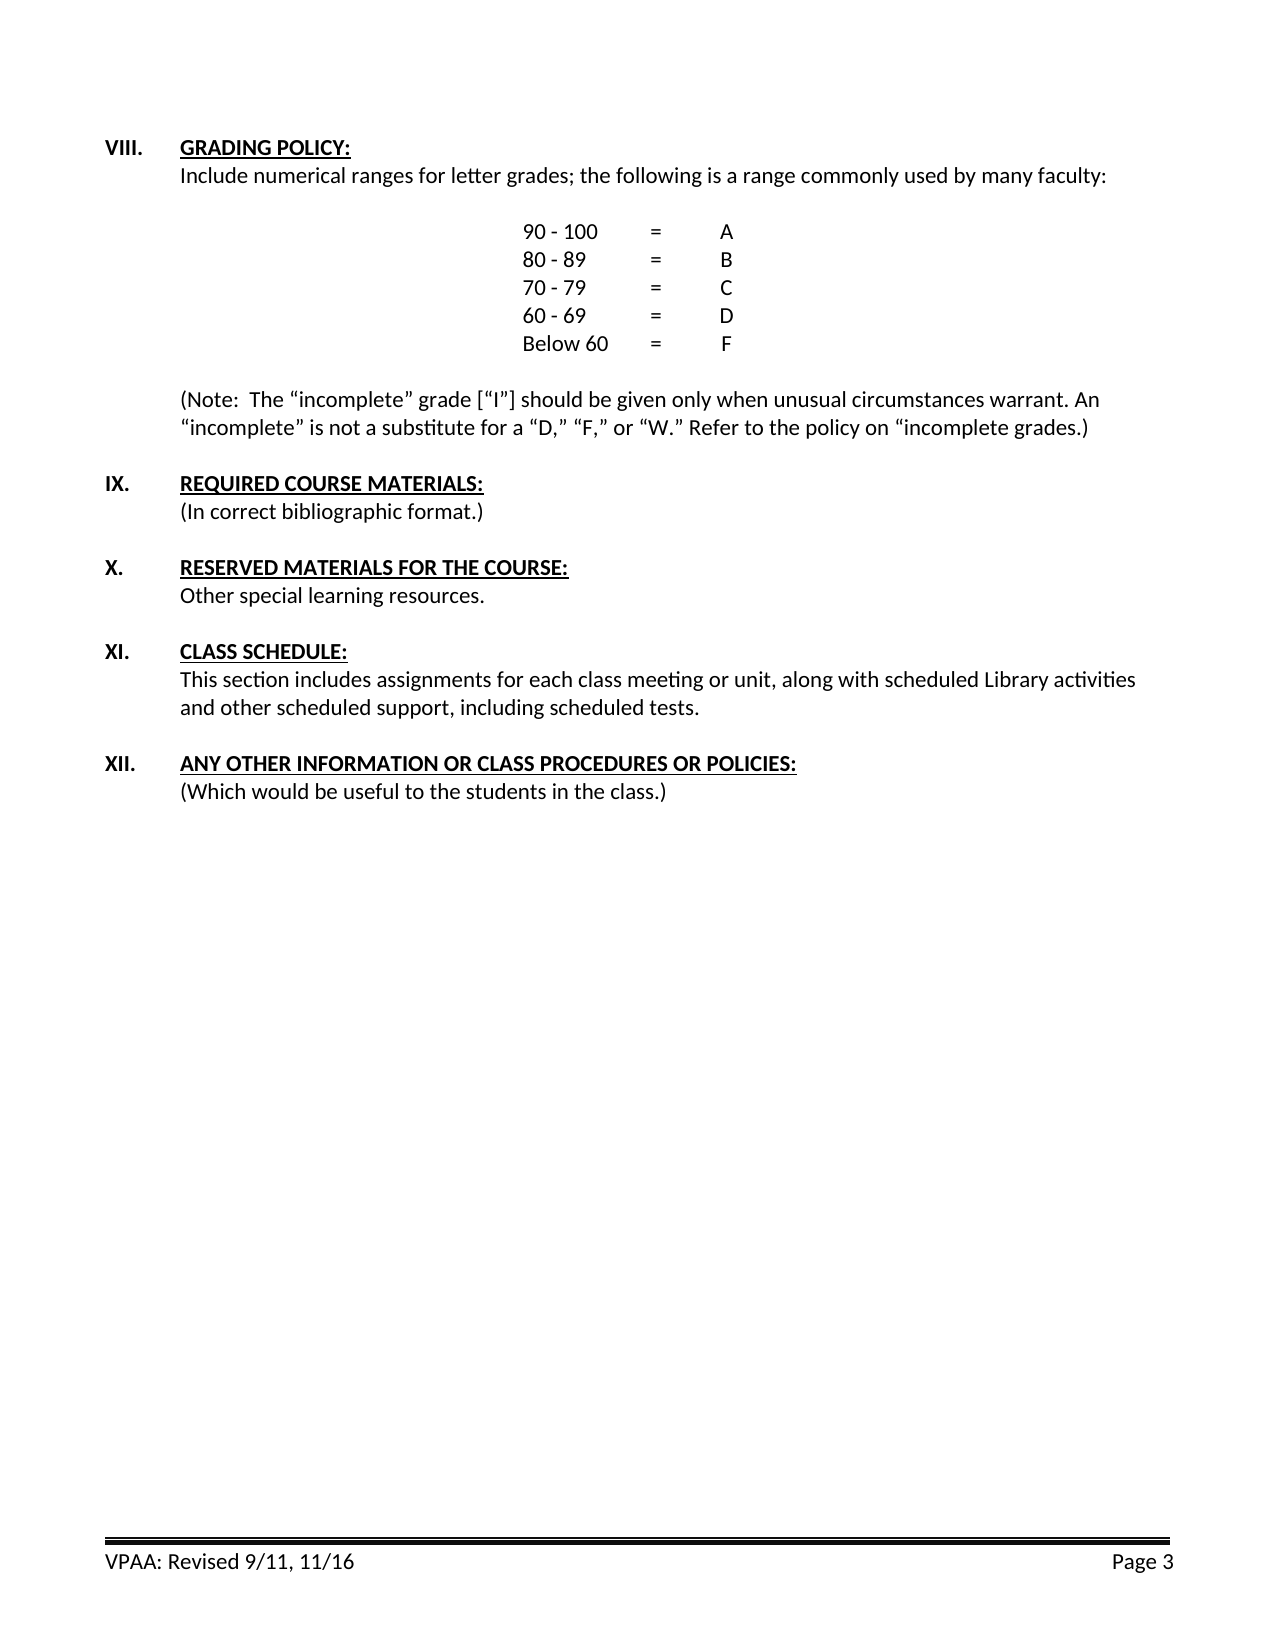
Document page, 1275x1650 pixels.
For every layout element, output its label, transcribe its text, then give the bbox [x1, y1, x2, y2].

table_header 90 - 100 [511, 217, 623, 245]
table_cell 60 - 69 [511, 301, 623, 329]
table_cell C [689, 273, 764, 301]
table_cell D [689, 301, 764, 329]
text Include numerical ranges for letter grades; the following is a range commonly used by many faculty: [180, 161, 1170, 189]
table_cell B [689, 245, 764, 273]
table_cell 70 - 79 [511, 273, 623, 301]
text (Note: The “incomplete” grade [“I”] should be given only when unusual circumstances warrant. An “incomplete” is not a substitute for a “D,” “F,” or “W.” Refer to the policy on “incomplete grades.) [180, 385, 1170, 441]
text (In correct bibliographic format.) [180, 497, 1170, 525]
table_cell 80 - 89 [511, 245, 623, 273]
table_header = [623, 217, 689, 245]
table_cell F [689, 329, 764, 357]
text This section includes assignments for each class meeting or unit, along with scheduled Library activities and other scheduled support, including scheduled tests. [180, 665, 1170, 721]
text Other special learning resources. [180, 581, 1170, 609]
list GRADING POLICY: [105, 133, 1170, 161]
table_cell = [623, 245, 689, 273]
table_header A [689, 217, 764, 245]
list ANY OTHER INFORMATION OR CLASS PROCEDURES OR POLICIES: [105, 749, 1170, 777]
table_cell = [623, 329, 689, 357]
list CLASS SCHEDULE: [105, 637, 1170, 665]
table_cell = [623, 301, 689, 329]
list RESERVED MATERIALS FOR THE COURSE: [105, 553, 1170, 581]
table_cell Below 60 [511, 329, 623, 357]
text (Which would be useful to the students in the class.) [180, 777, 1170, 806]
list REQUIRED COURSE MATERIALS: [105, 469, 1170, 497]
table_cell = [623, 273, 689, 301]
